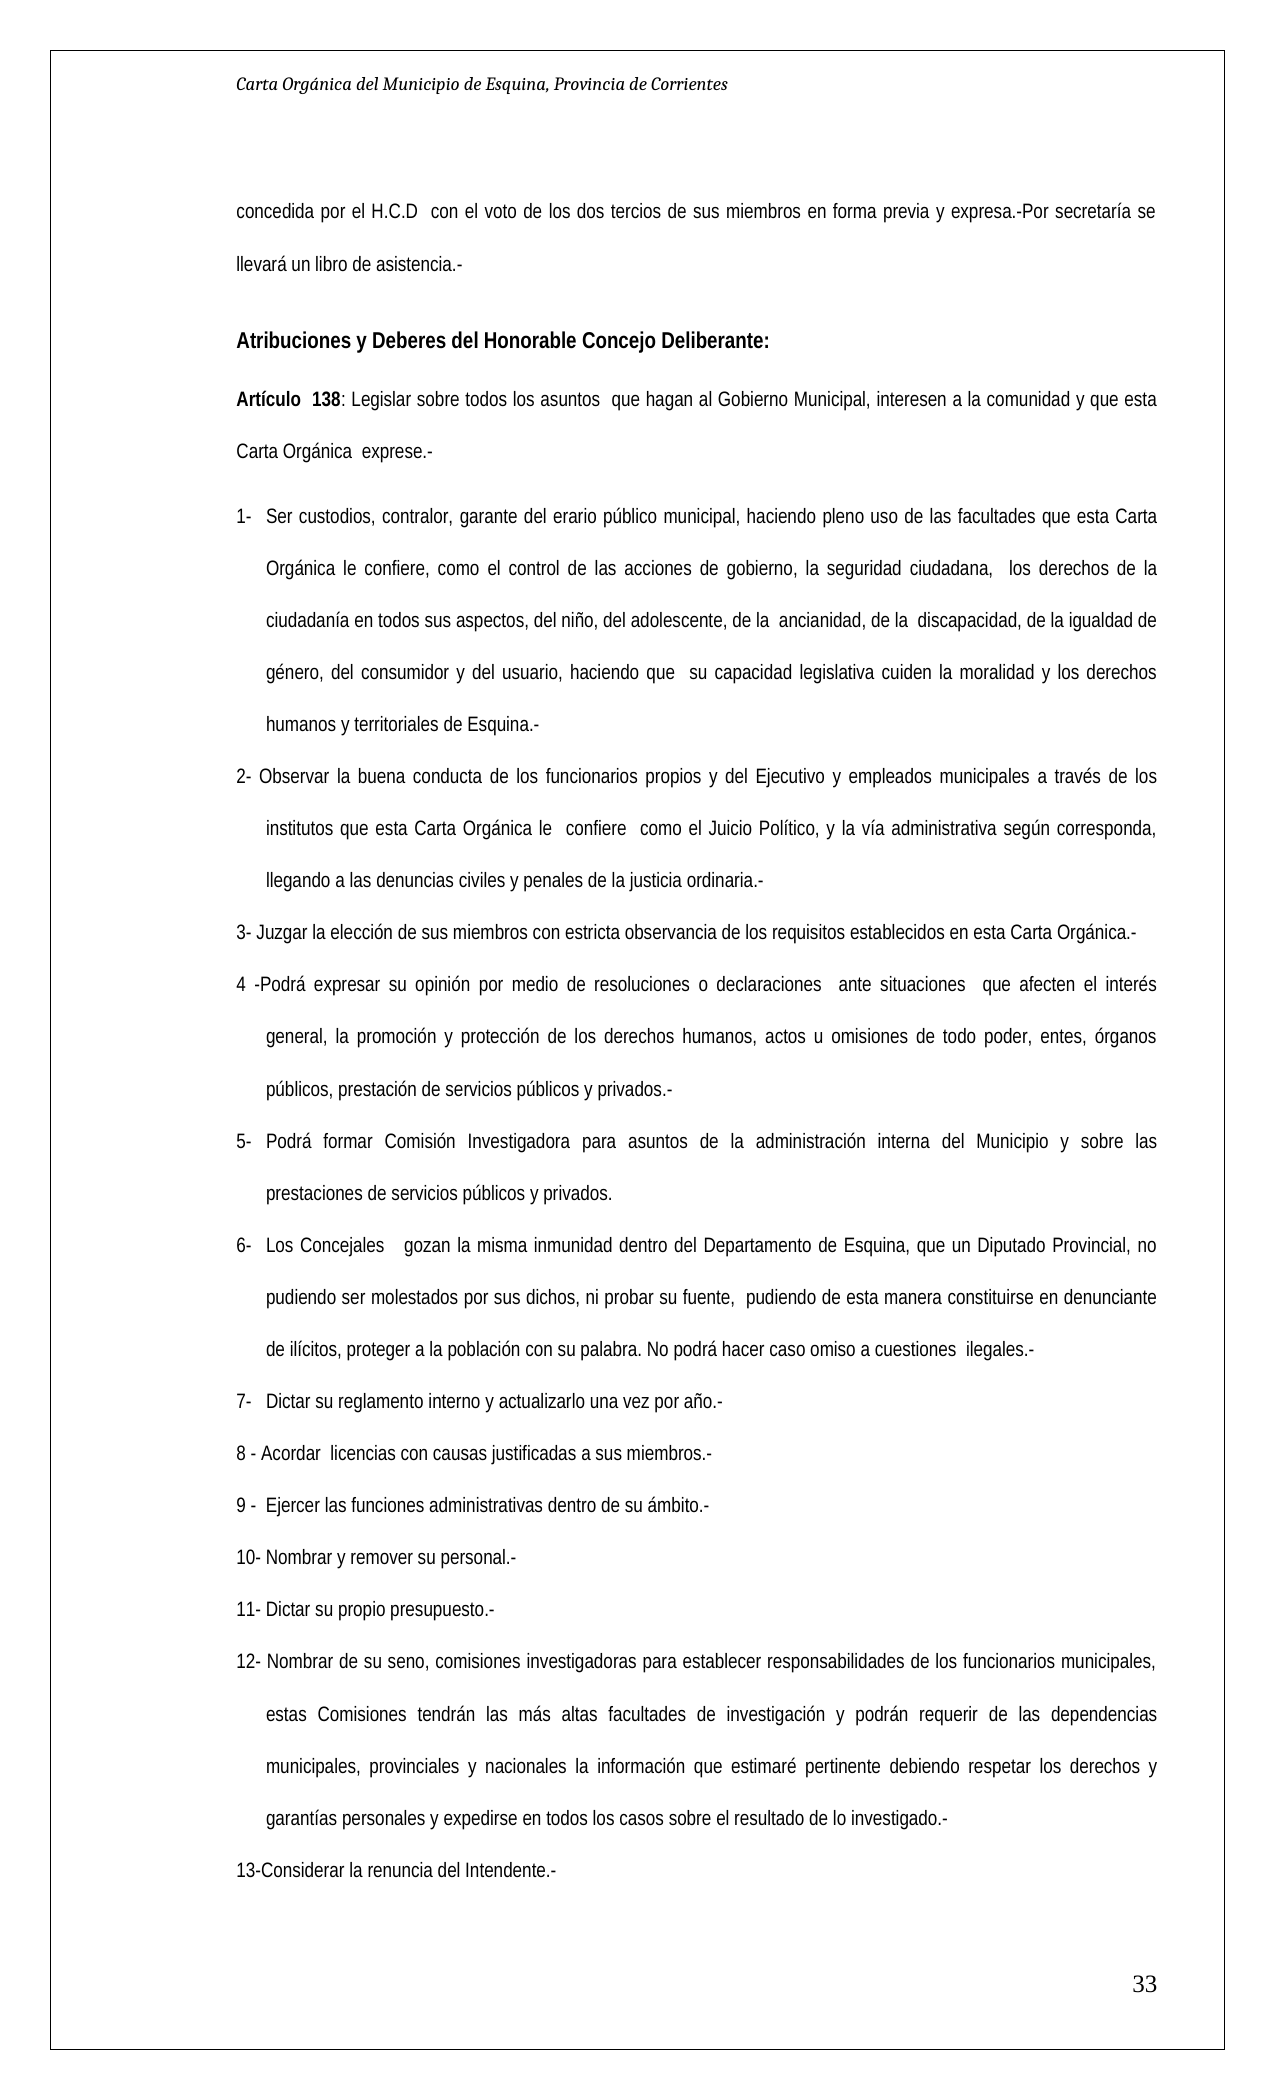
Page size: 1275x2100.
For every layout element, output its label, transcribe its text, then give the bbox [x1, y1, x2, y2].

list 11- Dictar su propio presupuesto.- [236, 1575, 1157, 1627]
list 8 - Acordar licencias con causas justificadas a sus miembros.- [236, 1419, 1157, 1471]
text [236, 177, 1157, 281]
list 13-Considerar la renuncia del Intendente.- [236, 1836, 1157, 1888]
list 6- Los Concejales gozan la misma inmunidad dentro del Departamento de Esquina, que un Diputado Provincial, no pudiendo ser molestados por sus dichos, ni probar su fuente, pudiendo de esta manera constituirse en denunciante de ilícitos, proteger a la población con su palabra. No podrá hacer caso omiso a cuestiones ilegales.- [236, 1211, 1157, 1367]
list 2- Observar la buena conducta de los funcionarios propios y del Ejecutivo y empleados municipales a través de los institutos que esta Carta Orgánica le confiere como el Juicio Político, y la vía administrativa según corresponda, llegando a las denuncias civiles y penales de la justicia ordinaria.- [236, 742, 1157, 898]
list 3- Juzgar la elección de sus miembros con estricta observancia de los requisitos establecidos en esta Carta Orgánica.- [236, 898, 1157, 950]
list 7- Dictar su reglamento interno y actualizarlo una vez por año.- [236, 1367, 1157, 1419]
list 9 - Ejercer las funciones administrativas dentro de su ámbito.- [236, 1471, 1157, 1523]
list 4 -Podrá expresar su opinión por medio de resoluciones o declaraciones ante situaciones que afecten el interés general, la promoción y protección de los derechos humanos, actos u omisiones de todo poder, entes, órganos públicos, prestación de servicios públicos y privados.- [236, 950, 1157, 1106]
list 10- Nombrar y remover su personal.- [236, 1523, 1157, 1575]
text Artículo 138: Legislar sobre todos los asuntos que hagan al Gobierno Municipal, interesen a la comunidad y que esta Carta Orgánica exprese.- [236, 365, 1157, 469]
list 12- Nombrar de su seno, comisiones investigadoras para establecer responsabilidades de los funcionarios municipales, estas Comisiones tendrán las más altas facultades de investigación y podrán requerir de las dependencias municipales, provinciales y nacionales la información que estimaré pertinente debiendo respetar los derechos y garantías personales y expedirse en todos los casos sobre el resultado de lo investigado.- [236, 1627, 1157, 1836]
list 1- Ser custodios, contralor, garante del erario público municipal, haciendo pleno uso de las facultades que esta Carta Orgánica le confiere, como el control de las acciones de gobierno, la seguridad ciudadana, los derechos de la ciudadanía en todos sus aspectos, del niño, del adolescente, de la ancianidad, de la discapacidad, de la igualdad de género, del consumidor y del usuario, haciendo que su capacidad legislativa cuiden la moralidad y los derechos humanos y territoriales de Esquina.- [236, 481, 1157, 742]
subtitle Atribuciones y Deberes del Honorable Concejo Deliberante: [236, 306, 1157, 358]
list 5- Podrá formar Comisión Investigadora para asuntos de la administración interna del Municipio y sobre las prestaciones de servicios públicos y privados. [236, 1106, 1157, 1211]
